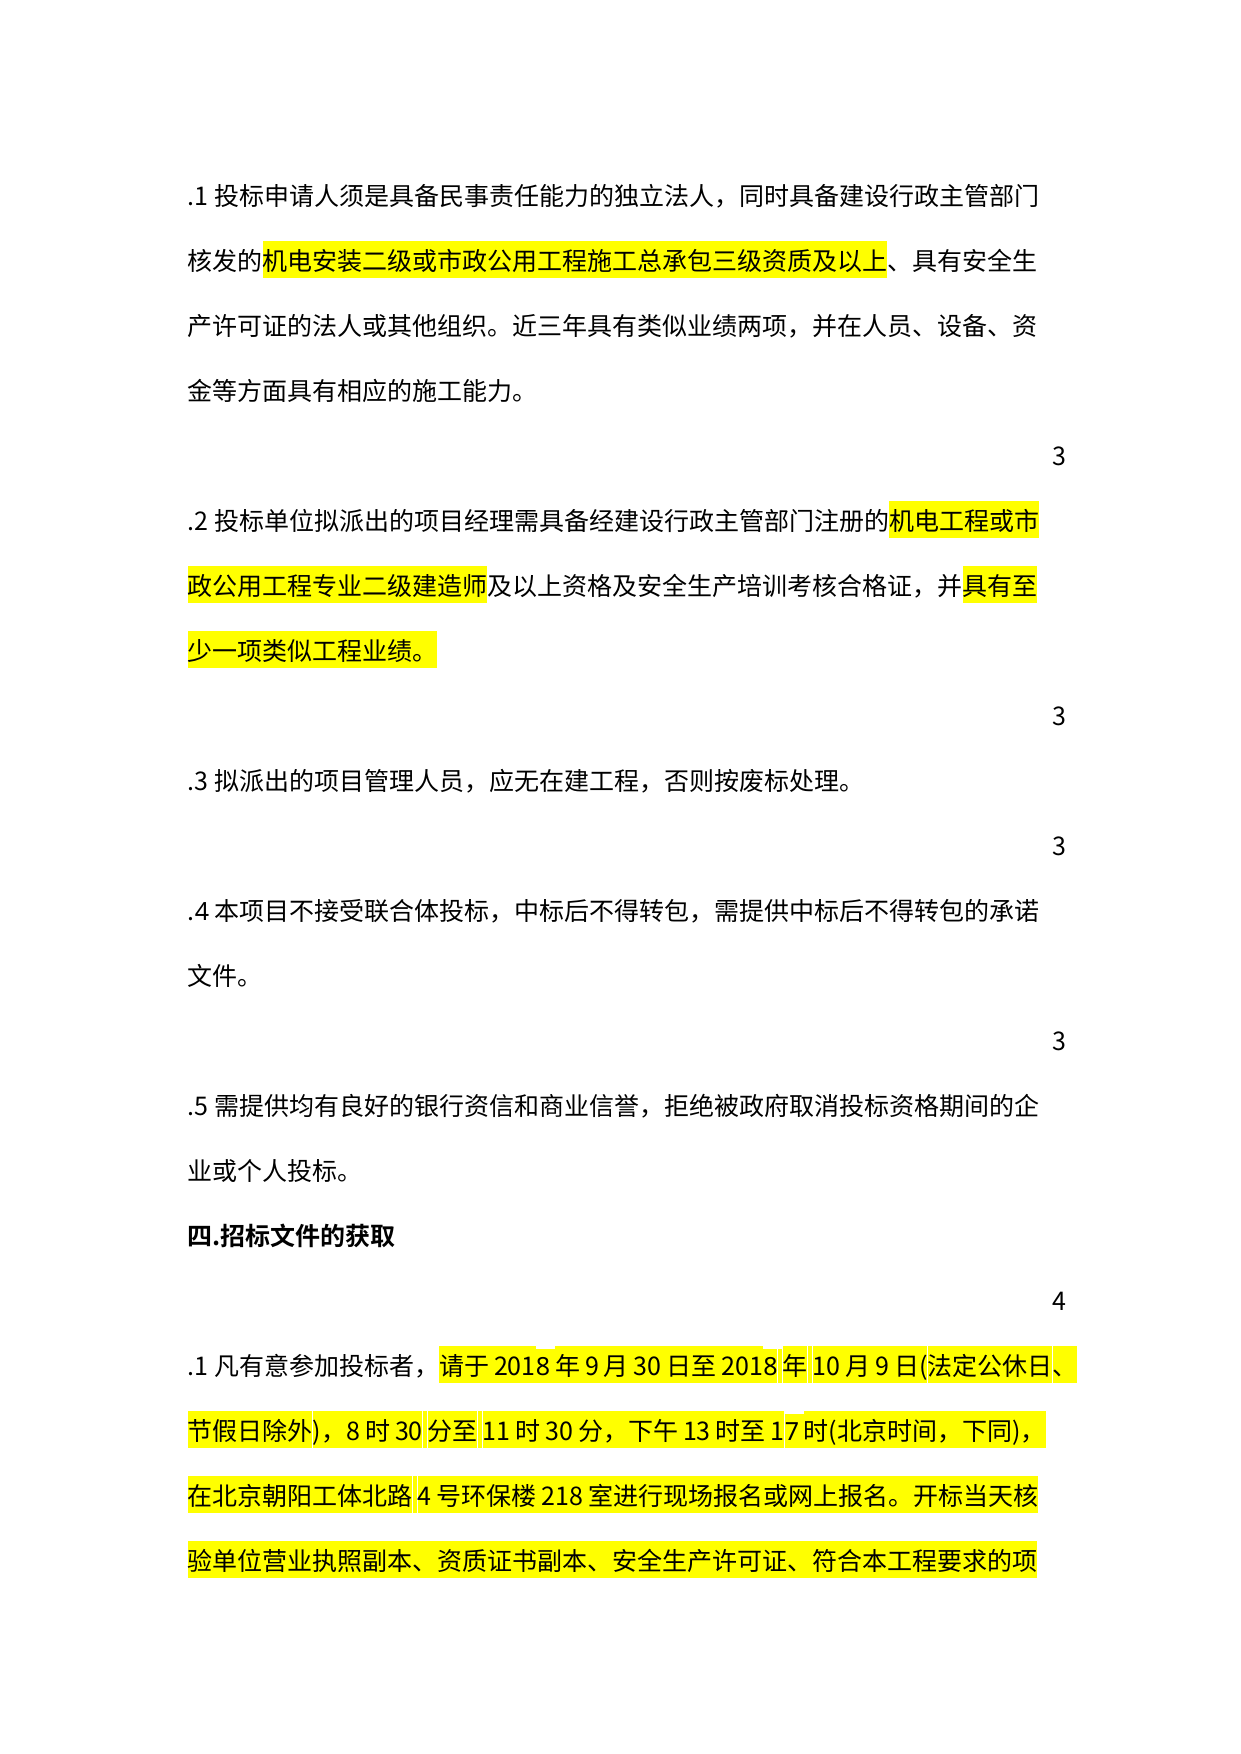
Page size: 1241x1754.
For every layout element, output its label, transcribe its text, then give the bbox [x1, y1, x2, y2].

text 3.4 本项目不接受联合体投标，中标后不得转包，需提供中标后不得转包的承诺文件。 [187, 812, 1053, 1007]
text 3.5 需提供均有良好的银行资信和商业信誉，拒绝被政府取消投标资格期间的企业或个人投标。 [187, 1007, 1053, 1202]
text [187, 162, 1053, 422]
text 3.3 拟派出的项目管理人员，应无在建工程，否则按废标处理。 [187, 682, 1053, 812]
text 3.2 投标单位拟派出的项目经理需具备经建设行政主管部门注册的机电工程或市政公用工程专业二级建造师及以上资格及安全生产培训考核合格证，并具有至少一项类似工程业绩。 [187, 422, 1053, 682]
text 四.招标文件的获取 [187, 1202, 1053, 1267]
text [187, 1267, 1053, 1592]
